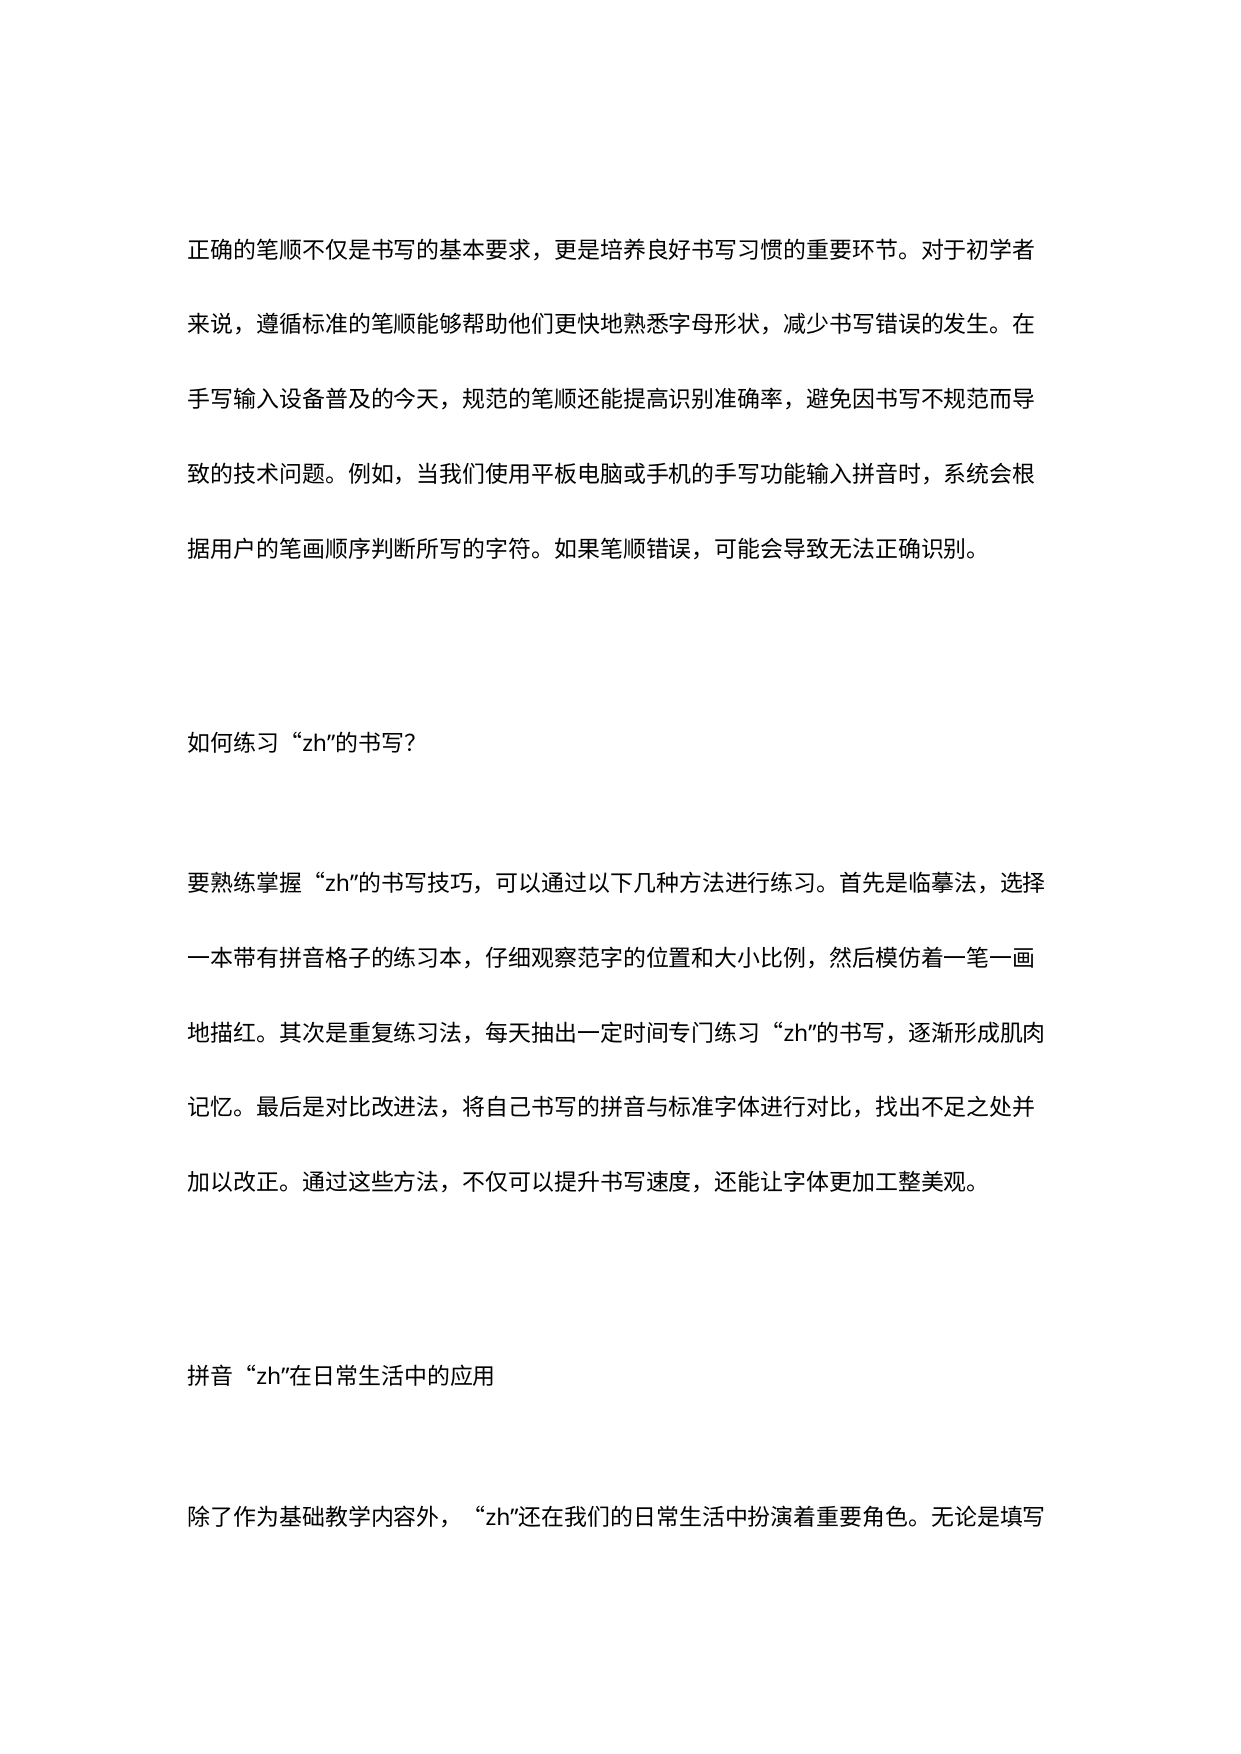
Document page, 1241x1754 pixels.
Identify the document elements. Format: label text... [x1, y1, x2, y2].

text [187, 1483, 1053, 1548]
text 要熟练掌握“zh”的书写技巧，可以通过以下几种方法进行练习。首先是临摹法，选择一本带有拼音格子的练习本，仔细观察范字的位置和大小比例，然后模仿着一笔一画地描红。其次是重复练习法，每天抽出一定时间专门练习“zh”的书写，逐渐形成肌肉记忆。最后是对比改进法，将自己书写的拼音与标准字体进行对比，找出不足之处并加以改正。通过这些方法，不仅可以提升书写速度，还能让字体更加工整美观。 [187, 849, 1053, 1213]
text 拼音“zh”在日常生活中的应用 [187, 1342, 1053, 1407]
text 如何练习“zh”的书写？ [187, 709, 1053, 774]
text 正确的笔顺不仅是书写的基本要求，更是培养良好书写习惯的重要环节。对于初学者来说，遵循标准的笔顺能够帮助他们更快地熟悉字母形状，减少书写错误的发生。在手写输入设备普及的今天，规范的笔顺还能提高识别准确率，避免因书写不规范而导致的技术问题。例如，当我们使用平板电脑或手机的手写功能输入拼音时，系统会根据用户的笔画顺序判断所写的字符。如果笔顺错误，可能会导致无法正确识别。 [187, 216, 1053, 579]
